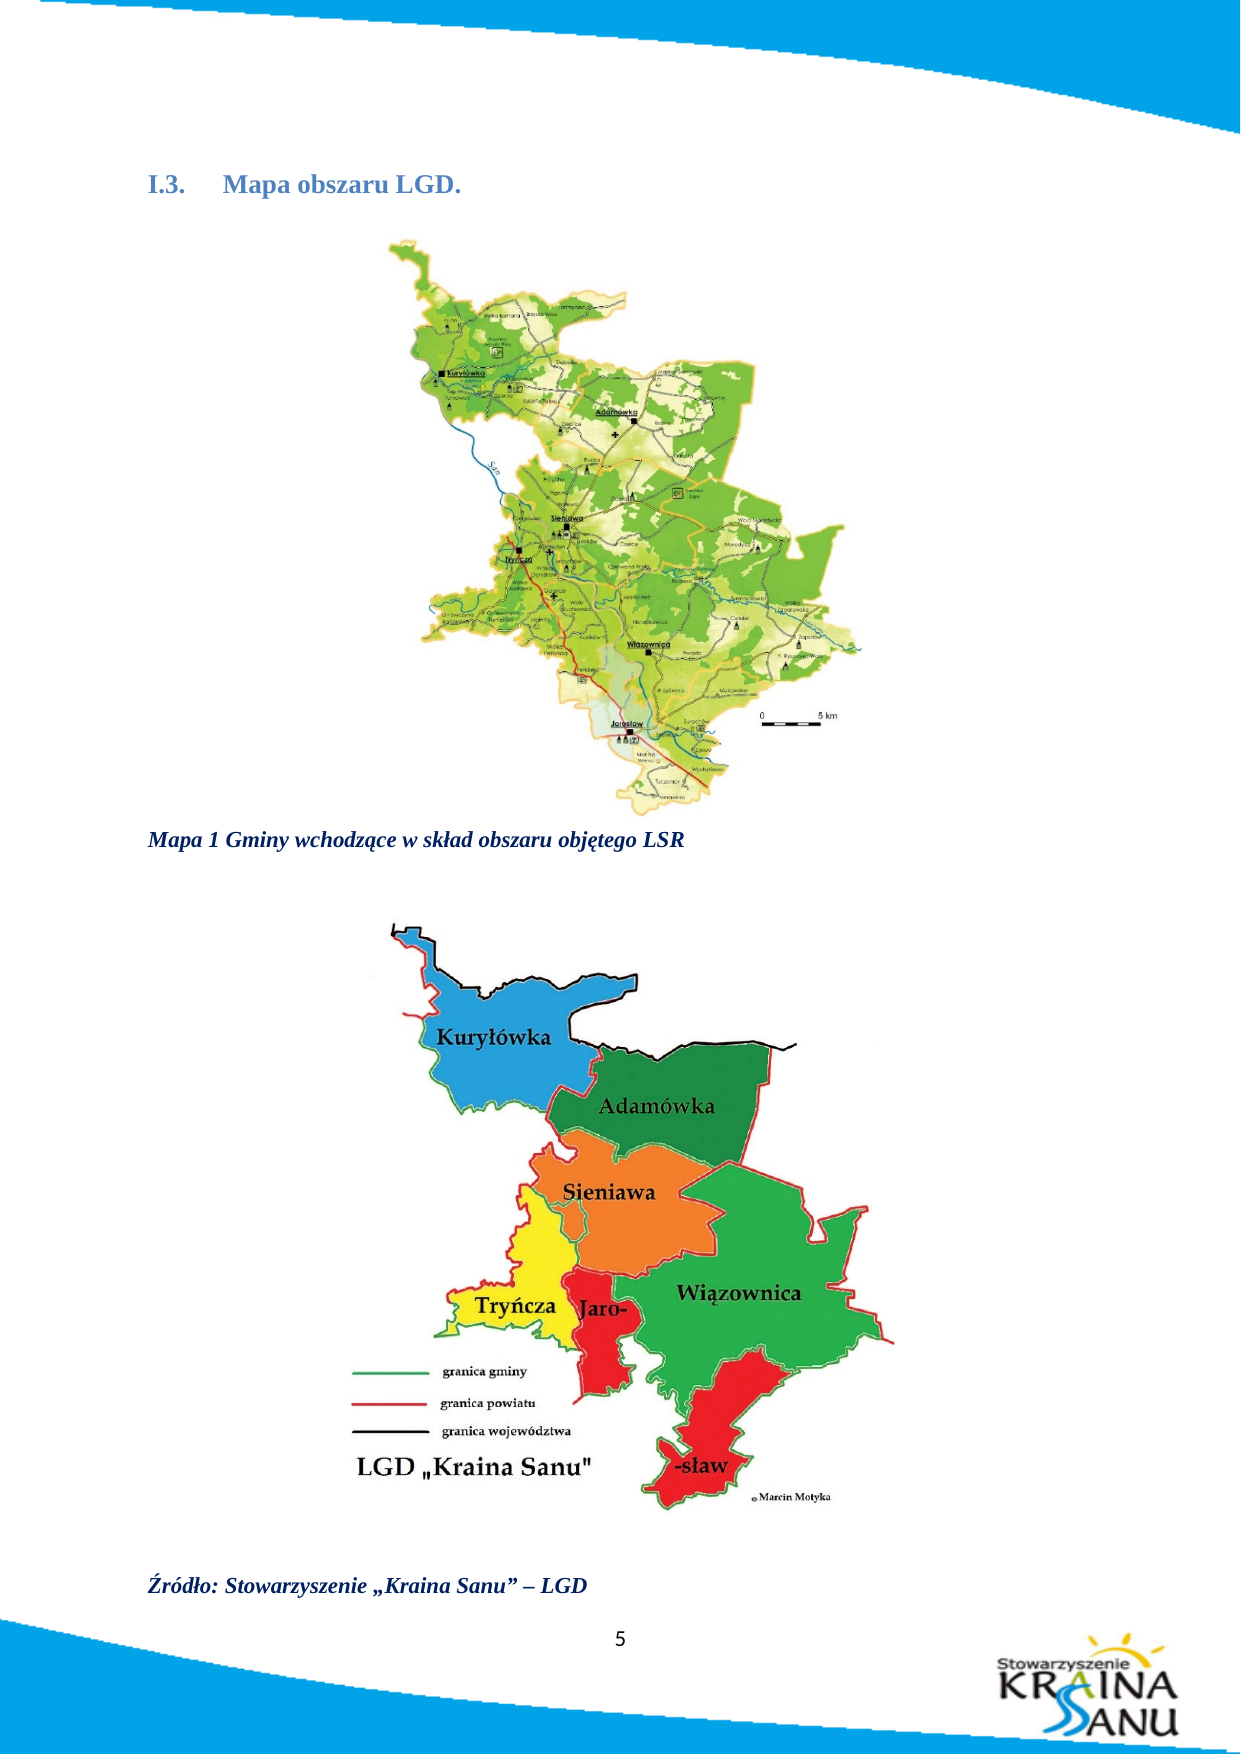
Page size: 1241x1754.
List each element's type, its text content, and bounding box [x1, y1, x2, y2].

picture [346, 918, 895, 1514]
picture [0, 1616, 1241, 1752]
picture [8, 0, 1241, 138]
subtitle Mapa obszaru LGD. [148, 168, 1093, 199]
picture [378, 226, 863, 822]
text Źródło: Stowarzyszenie „Kraina Sanu” – LGD [148, 1572, 1093, 1598]
